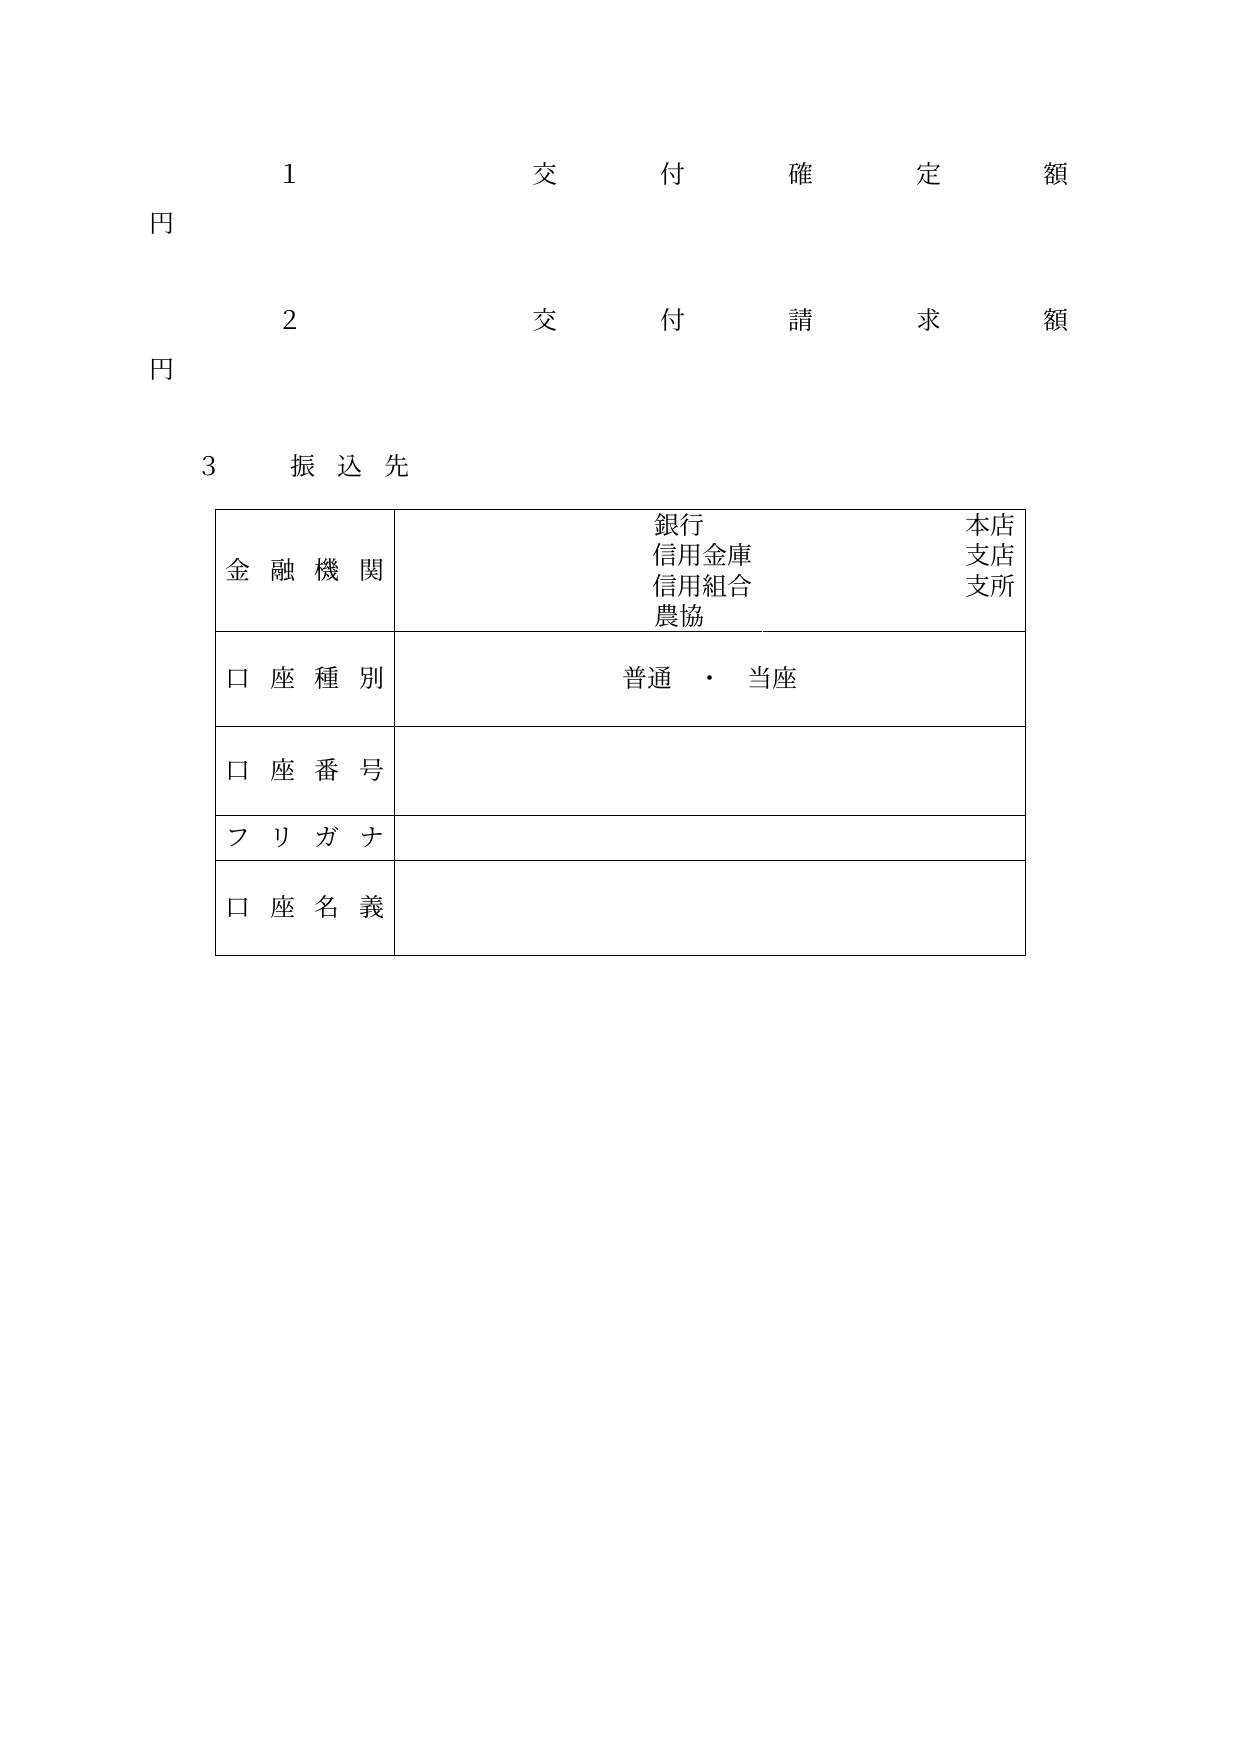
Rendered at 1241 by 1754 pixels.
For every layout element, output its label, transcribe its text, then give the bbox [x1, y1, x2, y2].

table_cell 口座種別 [216, 632, 394, 726]
table_cell 普通 ・ 当座 [395, 632, 1025, 726]
text ３ 振込先 [149, 440, 1091, 489]
table_header 銀行 信用金庫 信用組合 農協 [395, 510, 762, 631]
table_header 本店 支店 支所 [763, 510, 1025, 631]
table_cell 口座番号 [216, 727, 394, 815]
table_cell [395, 816, 1025, 860]
table_cell [395, 727, 1025, 815]
text ２ 交付請求額 円 [149, 294, 1091, 392]
text １ 交付確定額 円 [149, 149, 1091, 246]
table_cell 口座名義 [216, 861, 394, 954]
table_header 金融機関 [216, 510, 394, 631]
table_cell [395, 861, 1025, 954]
table_cell フリガナ [216, 816, 394, 860]
